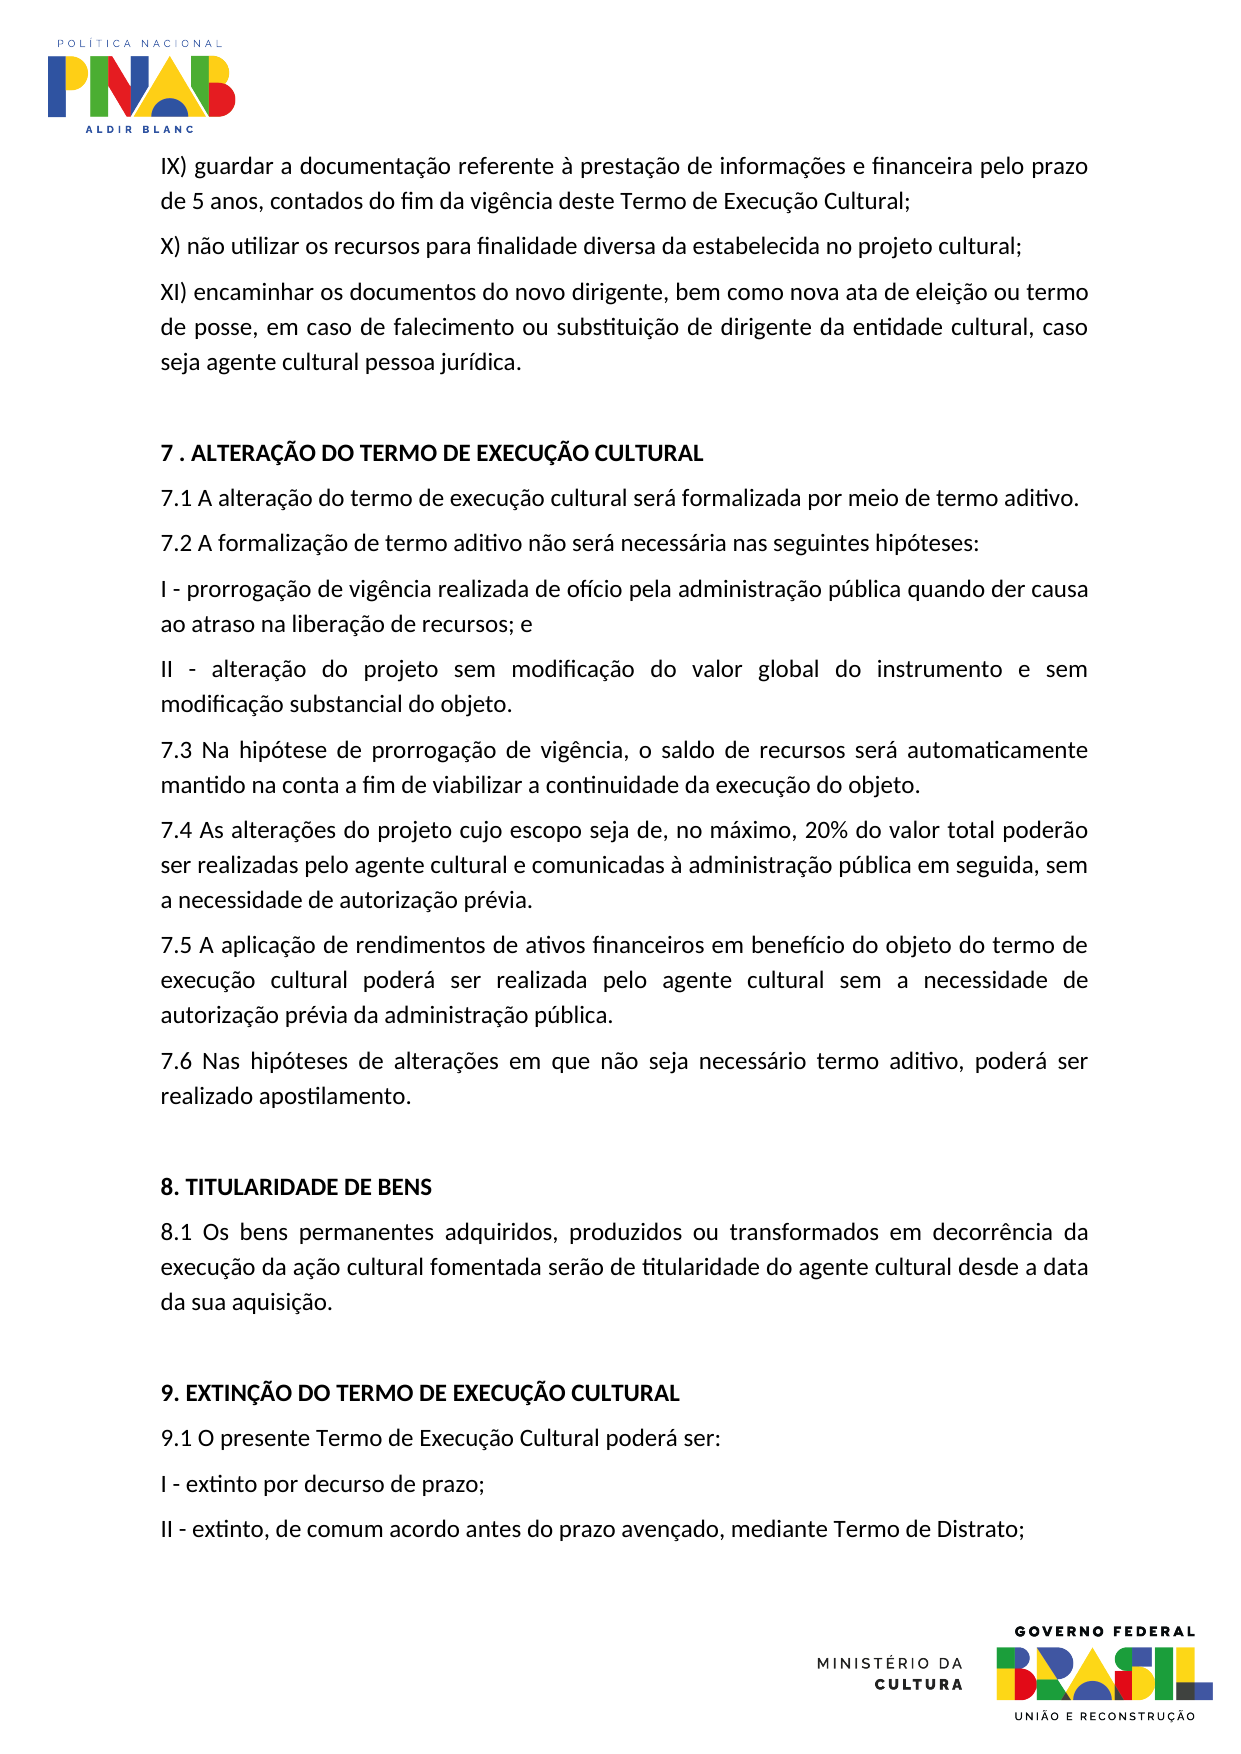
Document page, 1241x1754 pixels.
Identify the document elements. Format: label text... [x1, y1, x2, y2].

text 7.2 A formalização de termo aditivo não será necessária nas seguintes hipóteses: [160, 527, 1090, 558]
text I - prorrogação de vigência realizada de ofício pela administração pública quando der causa ao atraso na liberação de recursos; e [160, 573, 1090, 638]
text 7.6 Nas hipóteses de alterações em que não seja necessário termo aditivo, poderá ser realizado apostilamento. [160, 1045, 1090, 1111]
text I - extinto por decurso de prazo; [160, 1468, 1090, 1498]
text 7.4 As alterações do projeto cujo escopo seja de, no máximo, 20% do valor total poderão ser realizadas pelo agente cultural e comunicadas à administração pública em seguida, sem a necessidade de autorização prévia. [160, 814, 1090, 915]
text 7.1 A alteração do termo de execução cultural será formalizada por meio de termo aditivo. [160, 482, 1090, 513]
text 9.1 O presente Termo de Execução Cultural poderá ser: [160, 1422, 1090, 1453]
text XI) encaminhar os documentos do novo dirigente, bem como nova ata de eleição ou termo de posse, em caso de falecimento ou substituição de dirigente da entidade cultural, caso seja agente cultural pessoa jurídica. [160, 276, 1090, 376]
text 7.5 A aplicação de rendimentos de ativos financeiros em benefício do objeto do termo de execução cultural poderá ser realizada pelo agente cultural sem a necessidade de autorização prévia da administração pública. [160, 929, 1090, 1030]
text 8.1 Os bens permanentes adquiridos, produzidos ou transformados em decorrência da execução da ação cultural fomentada serão de titularidade do agente cultural desde a data da sua aquisição. [160, 1216, 1090, 1317]
text II - extinto, de comum acordo antes do prazo avençado, mediante Termo de Distrato; [160, 1513, 1090, 1544]
text IX) guardar a documentação referente à prestação de informações e financeira pelo prazo de 5 anos, contados do fim da vigência deste Termo de Execução Cultural; [160, 150, 1090, 216]
text 7 . ALTERAÇÃO DO TERMO DE EXECUÇÃO CULTURAL [160, 437, 1090, 467]
picture [3, 2, 1241, 1752]
text 9. EXTINÇÃO DO TERMO DE EXECUÇÃO CULTURAL [160, 1377, 1090, 1408]
text II - alteração do projeto sem modificação do valor global do instrumento e sem modificação substancial do objeto. [160, 653, 1090, 719]
text X) não utilizar os recursos para finalidade diversa da estabelecida no projeto cultural; [160, 230, 1090, 261]
text 8. TITULARIDADE DE BENS [160, 1171, 1090, 1201]
text 7.3 Na hipótese de prorrogação de vigência, o saldo de recursos será automaticamente mantido na conta a fim de viabilizar a continuidade da execução do objeto. [160, 734, 1090, 799]
